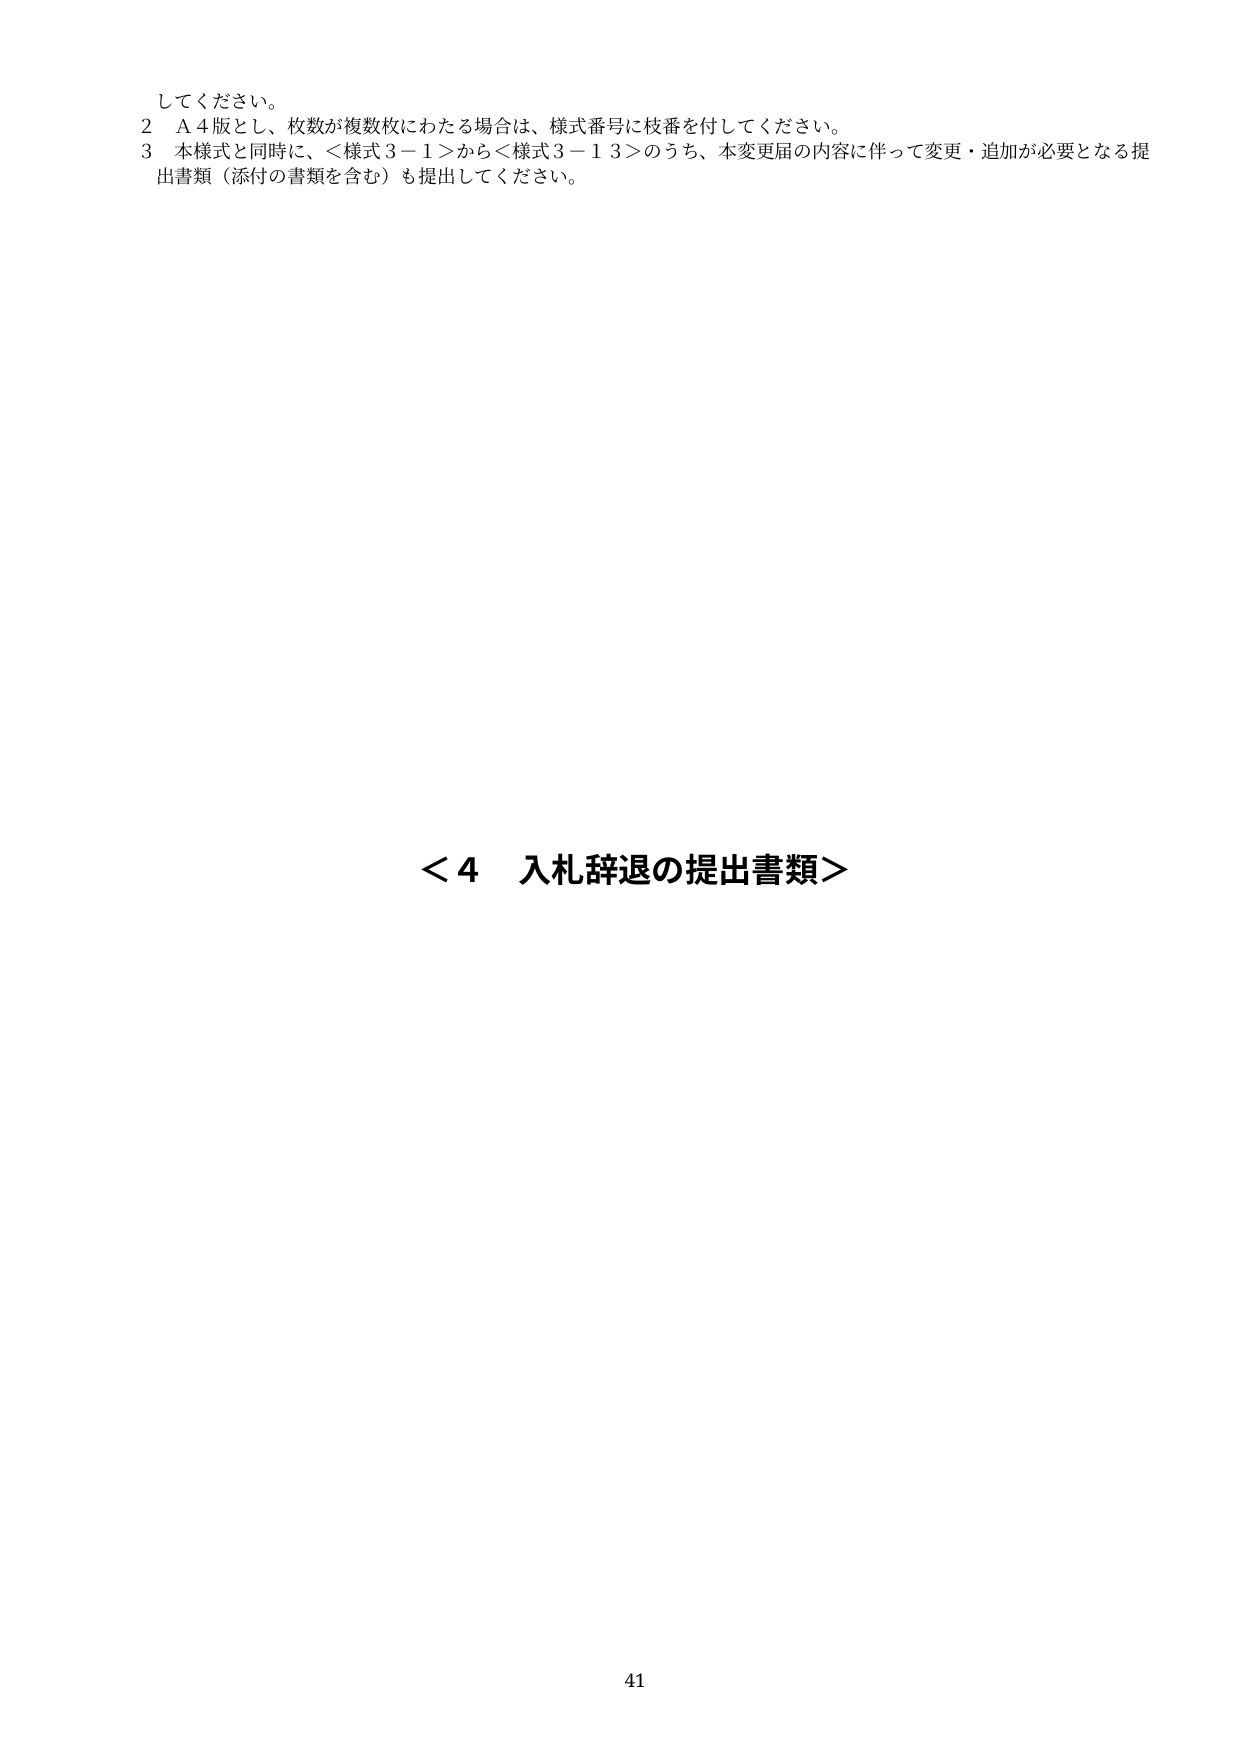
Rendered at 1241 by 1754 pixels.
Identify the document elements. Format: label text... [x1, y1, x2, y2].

text ３ 本様式と同時に、＜様式３－１＞から＜様式３－１３＞のうち、本変更届の内容に伴って変更・追加が必要となる提出書類（添付の書類を含む）も提出してください。 [137, 139, 1152, 189]
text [118, 89, 1152, 114]
text ２ Ａ４版とし、枚数が複数枚にわたる場合は、様式番号に枝番を付してください。 [137, 114, 1152, 139]
text ＜４ 入札辞退の提出書類＞ [118, 844, 1152, 892]
